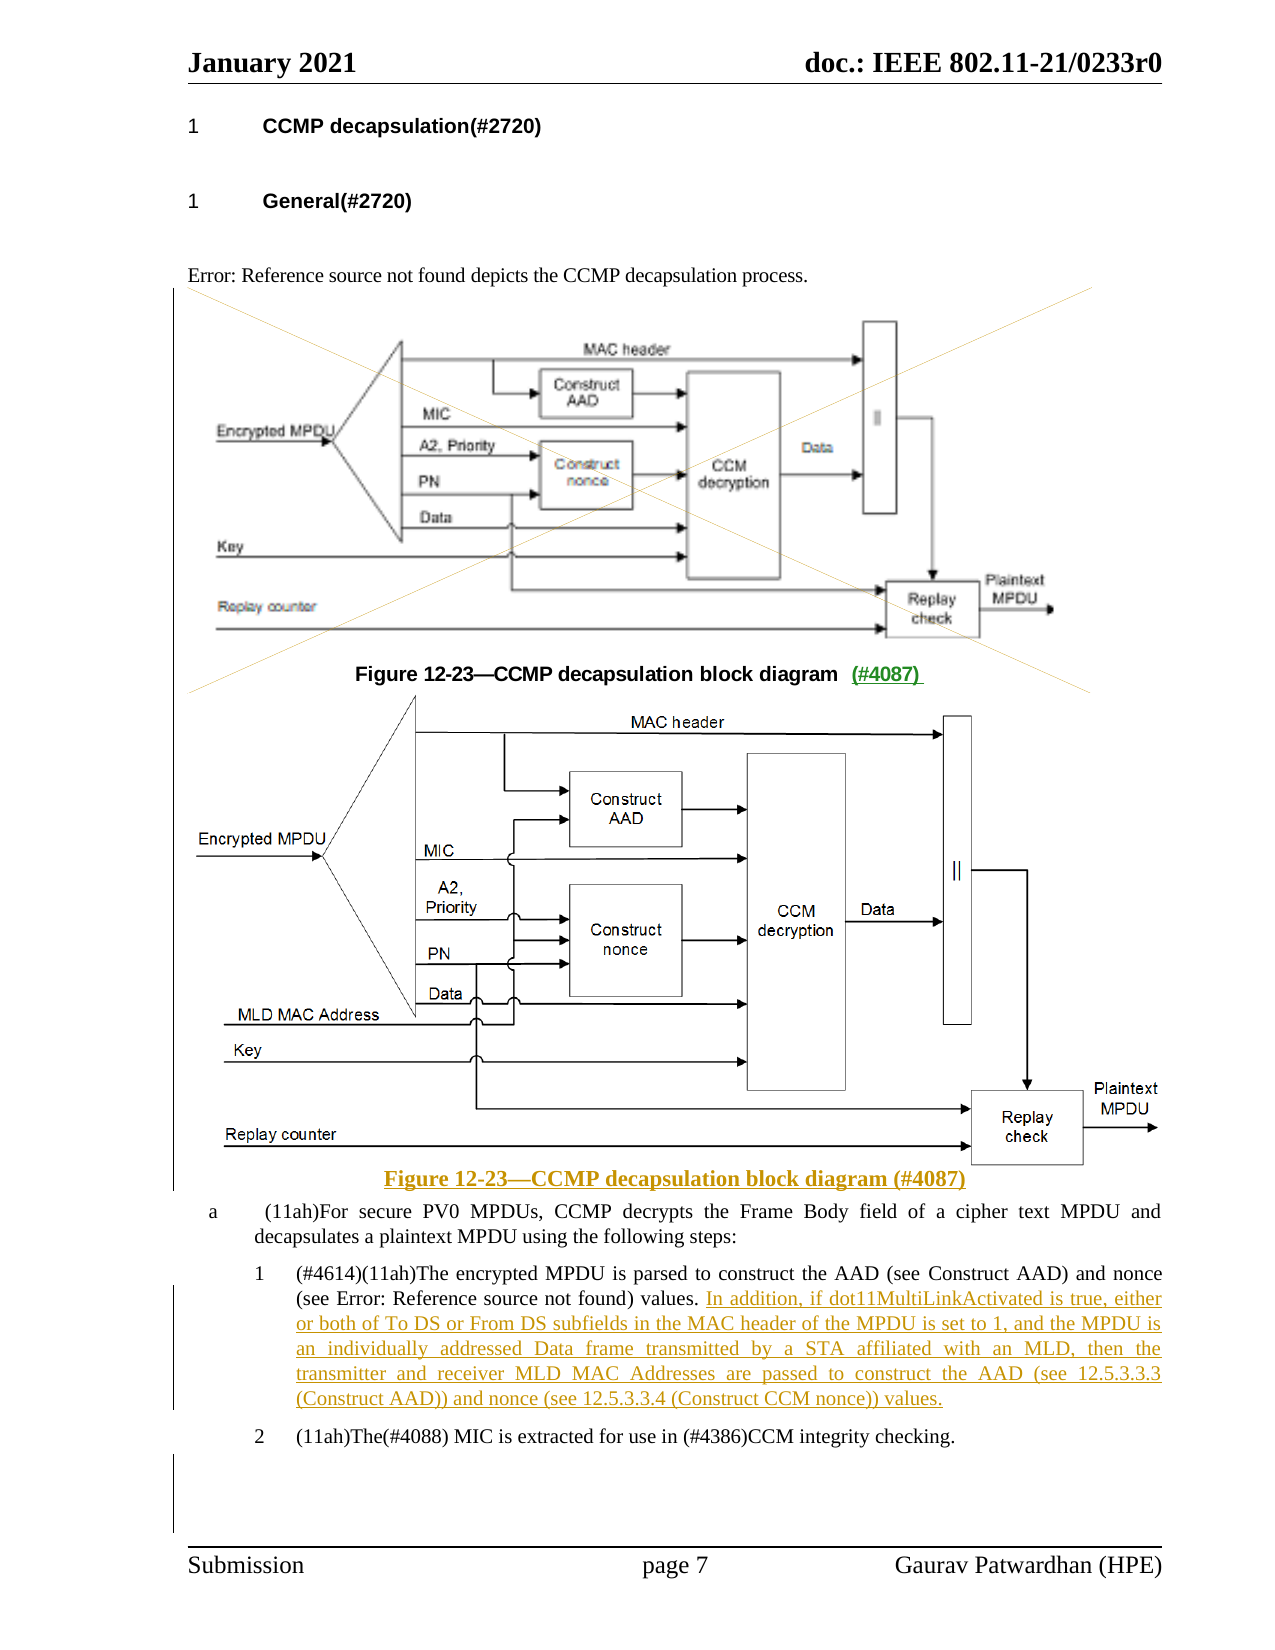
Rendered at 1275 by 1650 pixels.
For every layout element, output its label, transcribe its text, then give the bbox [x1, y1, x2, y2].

list (11ah)The(#4088) MIC is extracted for use in (#4386)CCM integrity checking. [254, 1423, 1162, 1448]
picture [187, 693, 1167, 1166]
list CCMP decapsulation(#2720) [187, 112, 1162, 137]
list (11ah)For secure PV0 MPDUs, CCMP decrypts the Frame Body field of a cipher text MPDU and decapsulates a plaintext MPDU using the following steps: [208, 1198, 1162, 1248]
list General(#2720) [187, 187, 1162, 212]
list (#4614)(11ah)The encrypted MPDU is parsed to construct the AAD (see 12.5.3.3.3 (Construct AAD(#2720))) and nonce (see 12.5.3.3.4 (Construct CCM nonce(#2720))) values. [254, 1260, 1162, 1410]
